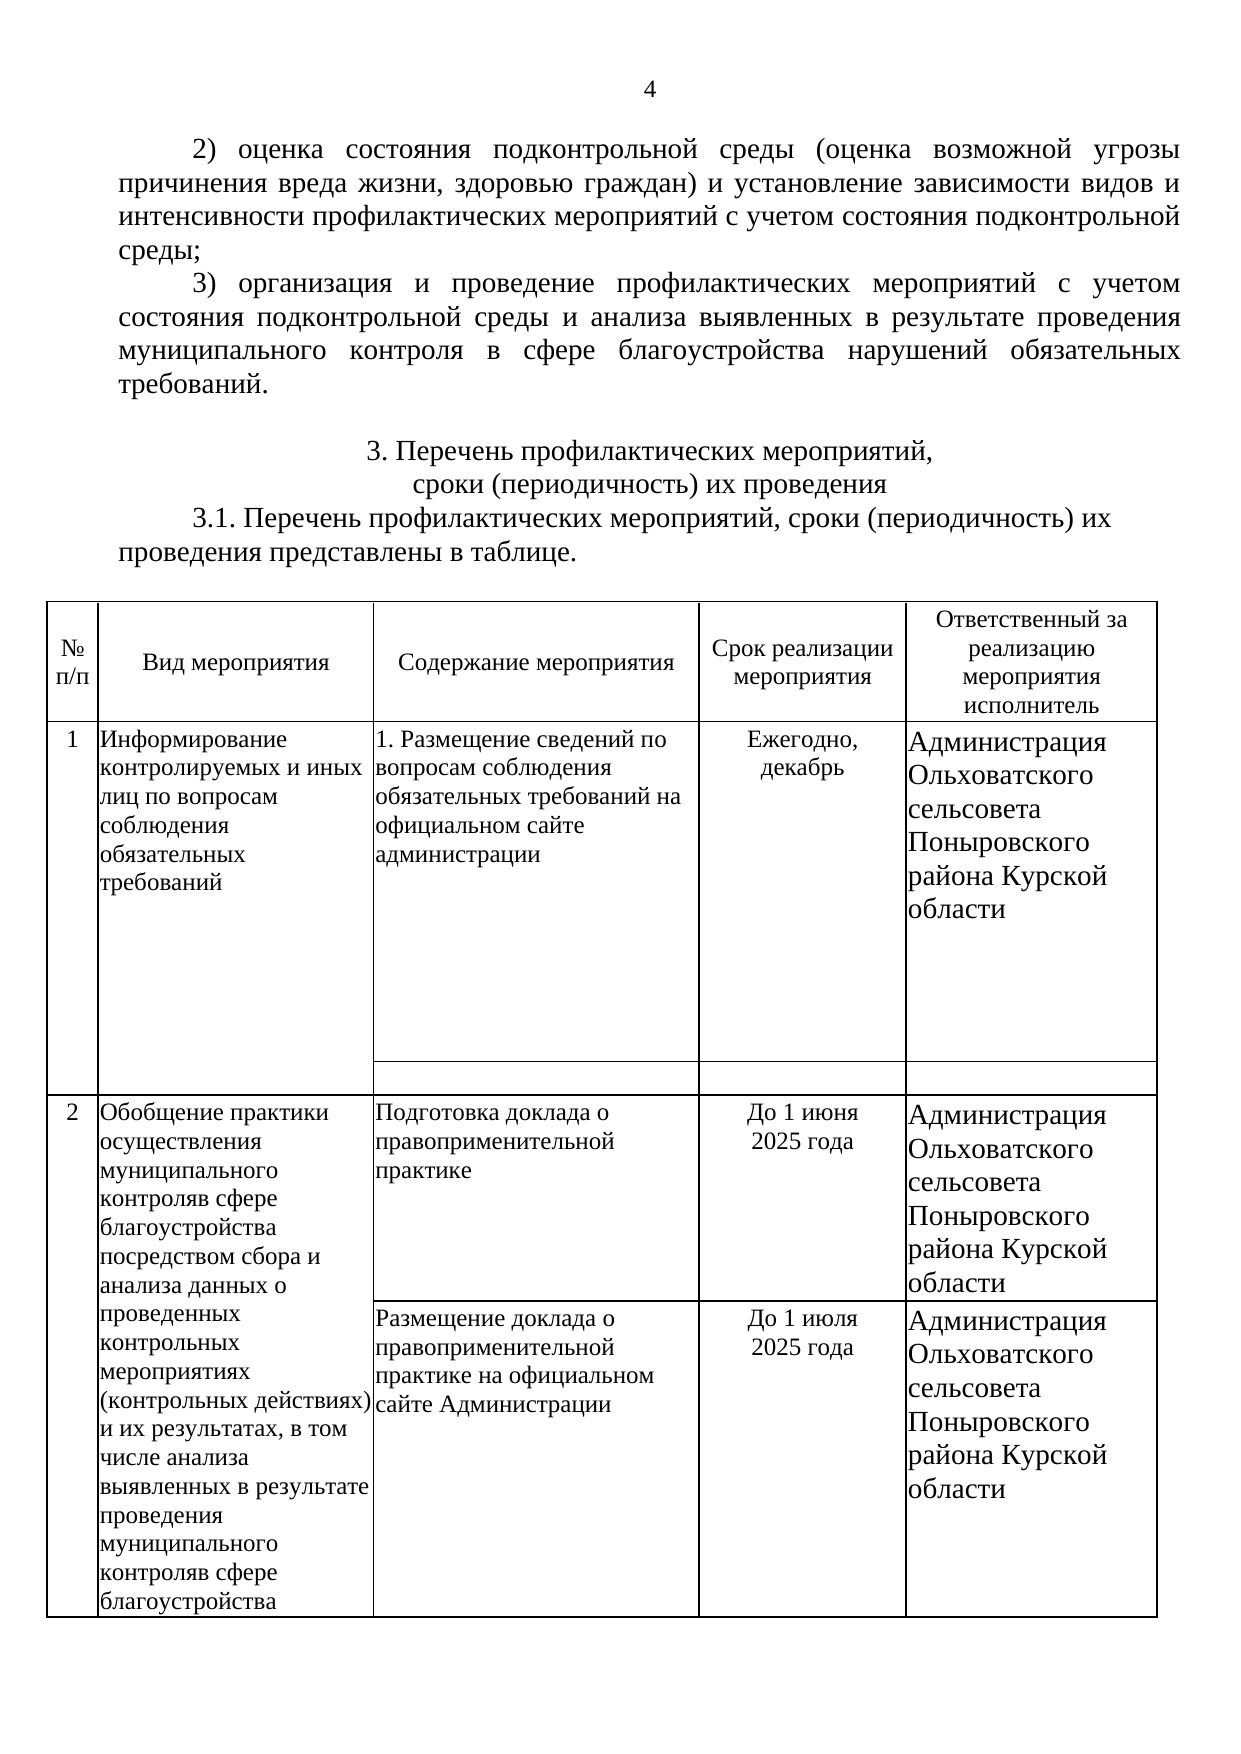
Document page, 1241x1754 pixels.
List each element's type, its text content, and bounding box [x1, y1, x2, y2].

table_header Ответственный за реализацию мероприятия исполнитель [907, 602, 1156, 721]
table_cell 1 [48, 722, 97, 1094]
table_cell Обобщение практики осуществления муниципального контроляв сфере благоустройства посредством сбора и анализа данных о проведенных контрольных мероприятиях (контрольных действиях) и их результатах, в том числе анализа выявленных в результате проведения муниципального контроляв сфере благоустройства нарушений обязательных требований контролируемыми лицами [99, 1096, 373, 1616]
table_cell Ежегодно, декабрь [700, 722, 905, 1061]
table_cell [374, 1062, 698, 1094]
table_cell Информирование контролируемых и иных лиц по вопросам соблюдения обязательных требований [99, 722, 373, 1094]
table_header Содержание мероприятия [374, 602, 699, 721]
table_cell 1. Размещение сведений по вопросам соблюдения обязательных требований на официальном сайте администрации [374, 722, 698, 1061]
table_header Вид мероприятия [99, 602, 373, 721]
table_cell Подготовка доклада о правоприменительной практике [374, 1096, 698, 1300]
text 3) организация и проведение профилактических мероприятий с учетом состояния подконтрольной среды и анализа выявленных в результате проведения муниципального контроля в сфере благоустройства нарушений обязательных требований. [118, 265, 1181, 399]
table_cell Администрация Ольховатского сельсовета Поныровского района Курской области [907, 722, 1156, 1061]
table_cell Администрация Ольховатского сельсовета Поныровского района Курской области [907, 1096, 1156, 1300]
table_header № п/п [48, 602, 98, 721]
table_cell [907, 1302, 1156, 1616]
table_cell [907, 1062, 1156, 1094]
text сроки (периодичность) их проведения [118, 467, 1181, 500]
text 2) оценка состояния подконтрольной среды (оценка возможной угрозы причинения вреда жизни, здоровью граждан) и установление зависимости видов и интенсивности профилактических мероприятий с учетом состояния подконтрольной среды; [118, 131, 1181, 265]
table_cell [374, 1302, 698, 1616]
table_cell До 1 июля 2025 года [700, 1302, 905, 1616]
text 3.1. Перечень профилактических мероприятий, сроки (периодичность) их проведения представлены в таблице. [118, 500, 1181, 567]
text 3. Перечень профилактических мероприятий, [118, 433, 1181, 467]
table_header Срок реализации мероприятия [700, 602, 906, 721]
table_cell До 1 июня 2025 года [700, 1096, 905, 1300]
table_cell 2 [48, 1096, 97, 1616]
table_cell [700, 1062, 905, 1094]
